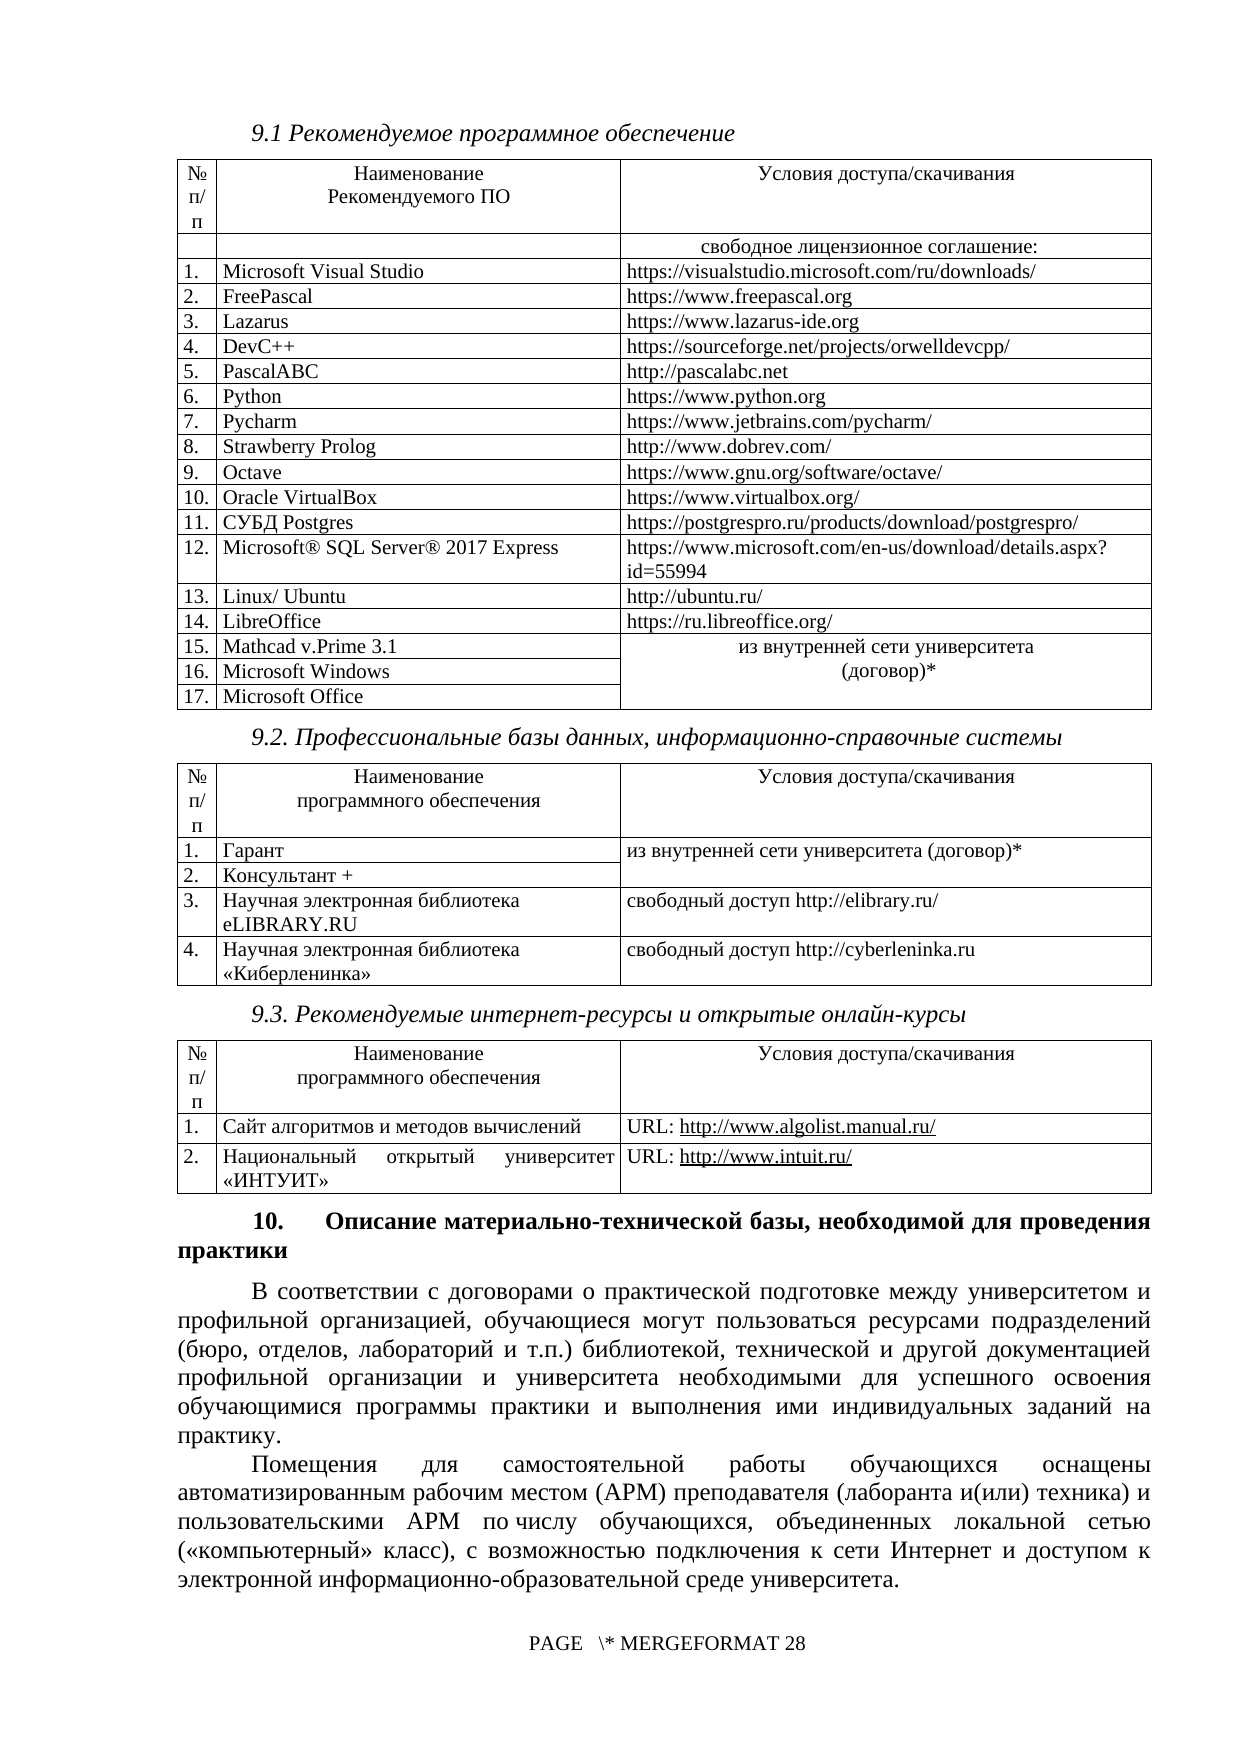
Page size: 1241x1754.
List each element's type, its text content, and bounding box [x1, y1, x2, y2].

table_cell [178, 460, 216, 484]
table_cell http://www.dobrev.com/ [621, 435, 1151, 458]
table_cell [178, 609, 216, 633]
list Рекомендуемое программное обеспечение [251, 118, 1152, 147]
table_cell https://www.python.org [621, 384, 1151, 408]
table_cell PascalABC [217, 359, 620, 383]
table_cell [178, 259, 216, 283]
table_cell [178, 838, 216, 862]
table_cell [178, 234, 216, 258]
table_cell Strawberry Prolog [217, 435, 620, 458]
table_header Наименование Рекомендуемого ПО [217, 160, 620, 233]
table_cell Microsoft® SQL Server® 2017 Express [217, 535, 620, 583]
table_cell Lazarus [217, 309, 620, 333]
list 9.2. Профессиональные базы данных, информационно-справочные системы [251, 722, 1152, 751]
table_cell https://sourceforge.net/projects/orwelldevcpp/ [621, 334, 1151, 358]
table_cell [178, 359, 216, 383]
table_cell FreePascal [217, 284, 620, 308]
table_cell [621, 259, 1151, 283]
table_cell из внутренней сети университета (договор)* [621, 634, 1151, 708]
table_cell Консультант + [217, 863, 620, 887]
table_header Условия доступа/скачивания [621, 160, 1151, 233]
table_cell DevC++ [217, 334, 620, 358]
table_cell [217, 234, 620, 258]
table_cell свободное лицензионное соглашение: [621, 234, 1151, 258]
table_header № п/п [178, 1041, 216, 1113]
table_cell [178, 309, 216, 333]
table_cell URL: http://www.intuit.ru/ [621, 1144, 1151, 1193]
table_cell свободный доступ http://cyberleninka.ru [621, 937, 1151, 985]
table_cell https://www.lazarus-ide.org [621, 309, 1151, 333]
table_cell https://www.microsoft.com/en-us/download/details.aspx?id=55994 [621, 535, 1151, 583]
table_cell из внутренней сети университета (договор)* [621, 838, 1151, 887]
table_cell [178, 485, 216, 509]
table_cell [178, 384, 216, 408]
table_cell [178, 685, 216, 708]
table_cell [178, 535, 216, 583]
table_cell [178, 659, 216, 683]
table_header Наименование программного обеспечения [217, 1041, 620, 1113]
table_cell Научная электронная библиотека eLIBRARY.RU [217, 888, 620, 936]
table_cell [178, 863, 216, 887]
text Помещения для самостоятельной работы обучающихся оснащены автоматизированным рабочим местом (АРМ) преподавателя (лаборанта и(или) техника) и пользовательскими АРМ по числу обучающихся, объединенных локальной сетью («компьютерный» класс), с возможностью подключения к сети Интернет и доступом к электронной информационно-образовательной среде университета. [177, 1449, 1152, 1592]
subtitle Описание материально-технической базы, необходимой для проведения практики [177, 1206, 1152, 1264]
table_cell Microsoft Visual Studio [217, 259, 620, 283]
table_cell Oracle VirtualBox [217, 485, 620, 509]
table_cell Научная электронная библиотека «Киберленинка» [217, 937, 620, 985]
table_cell Python [217, 384, 620, 408]
table_cell [178, 334, 216, 358]
table_cell Linux/ Ubuntu [217, 584, 620, 608]
table_cell https://postgrespro.ru/products/download/postgrespro/ [621, 510, 1151, 534]
table_cell LibreOffice [217, 609, 620, 633]
table_cell URL: http://www.algolist.manual.ru/ [621, 1114, 1151, 1142]
table_cell [178, 888, 216, 936]
table_cell [178, 409, 216, 433]
table_cell [178, 1144, 216, 1193]
table_cell Octave [217, 460, 620, 484]
table_cell Microsoft Office [217, 685, 620, 708]
table_cell https://www.gnu.org/software/octave/ [621, 460, 1151, 484]
table_cell [178, 1114, 216, 1142]
table_cell http://pascalabc.net [621, 359, 1151, 383]
table_cell СУБД Postgres [217, 510, 620, 534]
table_cell [178, 435, 216, 458]
table_cell [178, 284, 216, 308]
table_cell Гарант [217, 838, 620, 862]
table_cell https://www.freepascal.org [621, 284, 1151, 308]
table_cell Pycharm [217, 409, 620, 433]
table_cell Mathcad v.Prime 3.1 [217, 634, 620, 658]
table_header Наименование программного обеспечения [217, 764, 620, 837]
table_cell Microsoft Windows [217, 659, 620, 683]
list 9.3. Рекомендуемые интернет-ресурсы и открытые онлайн-курсы [251, 999, 1152, 1027]
table_cell http://ubuntu.ru/ [621, 584, 1151, 608]
table_cell https://www.virtualbox.org/ [621, 485, 1151, 509]
table_header Условия доступа/скачивания [621, 1041, 1151, 1113]
table_cell свободный доступ http://elibrary.ru/ [621, 888, 1151, 936]
table_header № п/п [178, 160, 216, 233]
table_cell https://ru.libreoffice.org/ [621, 609, 1151, 633]
table_cell https://www.jetbrains.com/pycharm/ [621, 409, 1151, 433]
table_cell [178, 510, 216, 534]
table_cell Сайт алгоритмов и методов вычислений [217, 1114, 620, 1142]
table_cell [178, 937, 216, 985]
table_cell [178, 634, 216, 658]
table_header Условия доступа/скачивания [621, 764, 1151, 837]
table_header № п/п [178, 764, 216, 837]
table_cell Национальный открытый университет «ИНТУИТ» [217, 1144, 620, 1193]
text В соответствии с договорами о практической подготовке между университетом и профильной организацией, обучающиеся могут пользоваться ресурсами подразделений (бюро, отделов, лабораторий и т.п.) библиотекой, технической и другой документацией профильной организации и университета необходимыми для успешного освоения обучающимися программы практики и выполнения ими индивидуальных заданий на практику. [177, 1276, 1152, 1449]
table_cell [178, 584, 216, 608]
